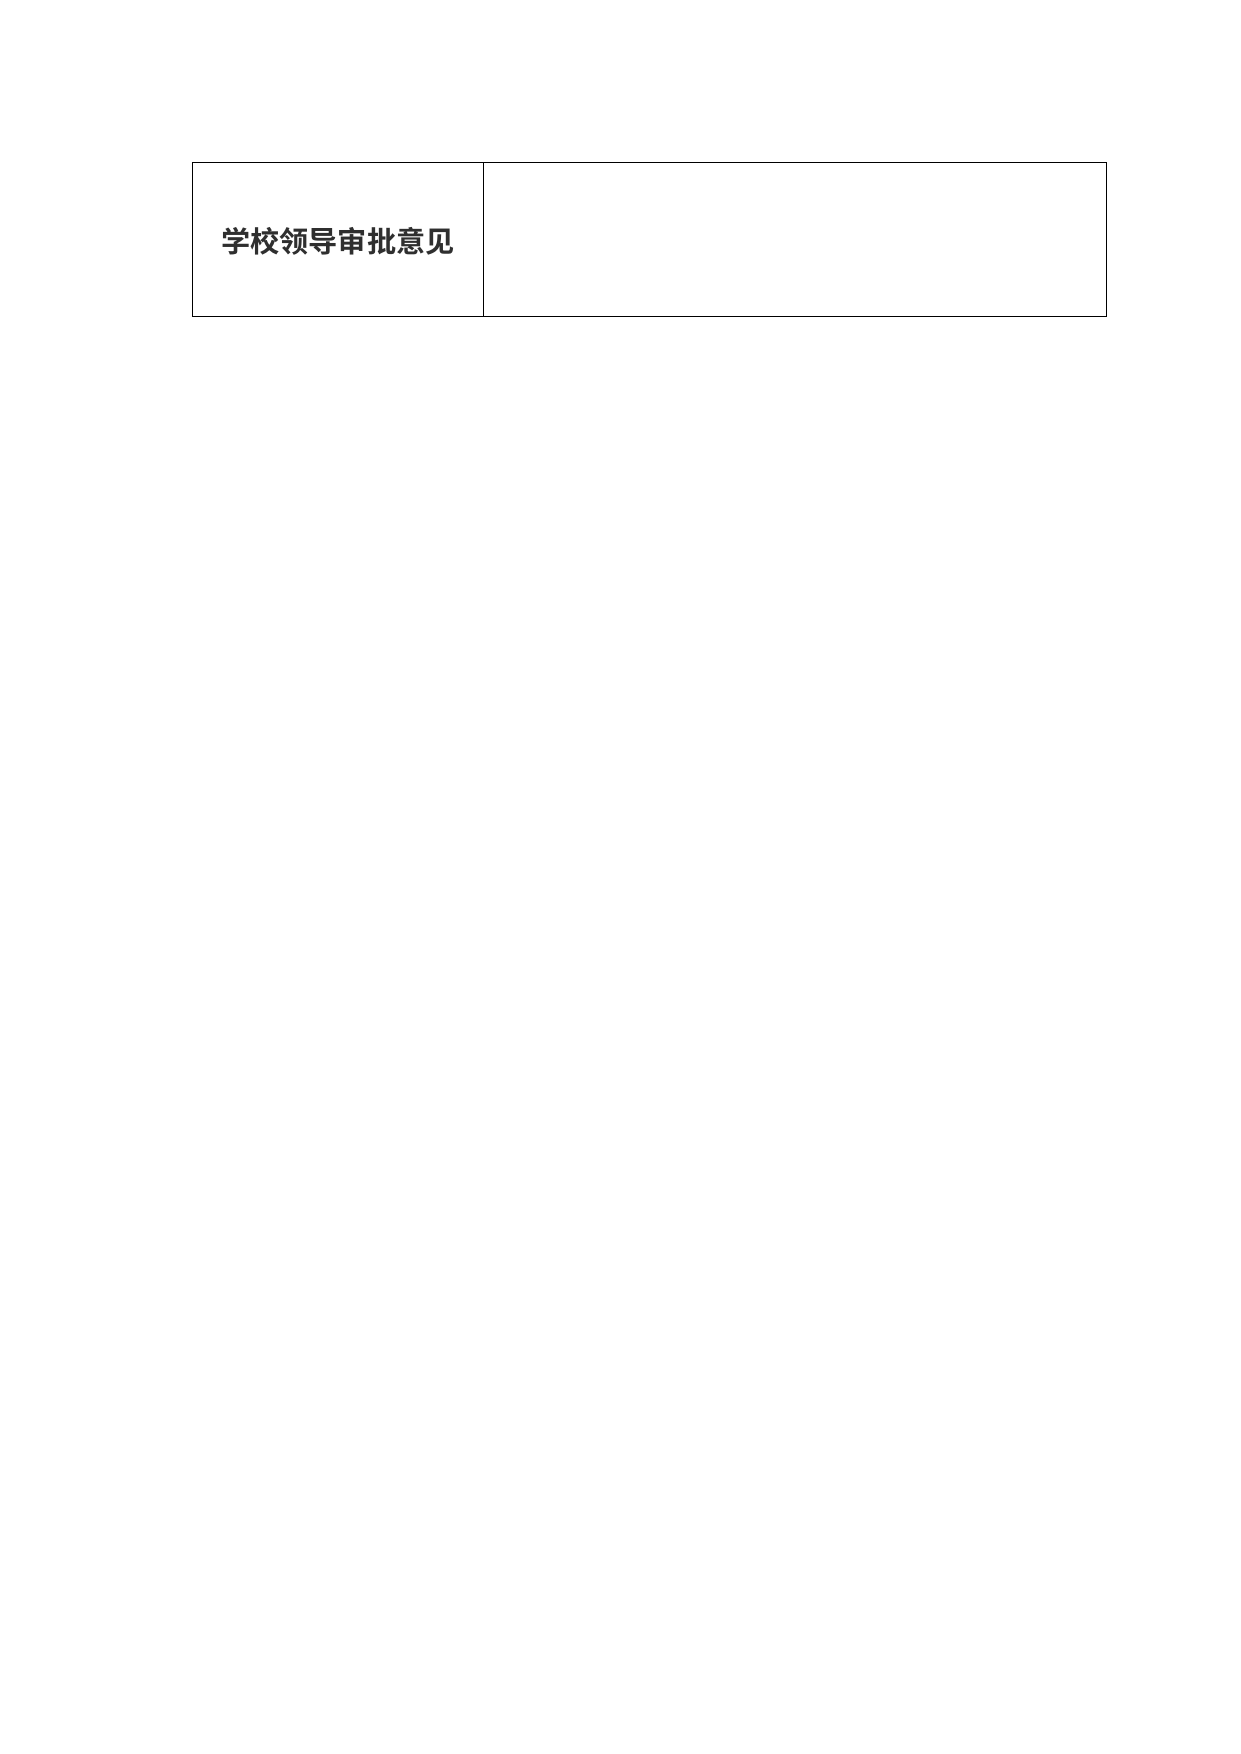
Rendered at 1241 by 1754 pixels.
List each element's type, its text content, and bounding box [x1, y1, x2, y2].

table_cell 学校领导审批意见 [193, 163, 483, 316]
table_cell [484, 163, 1106, 316]
